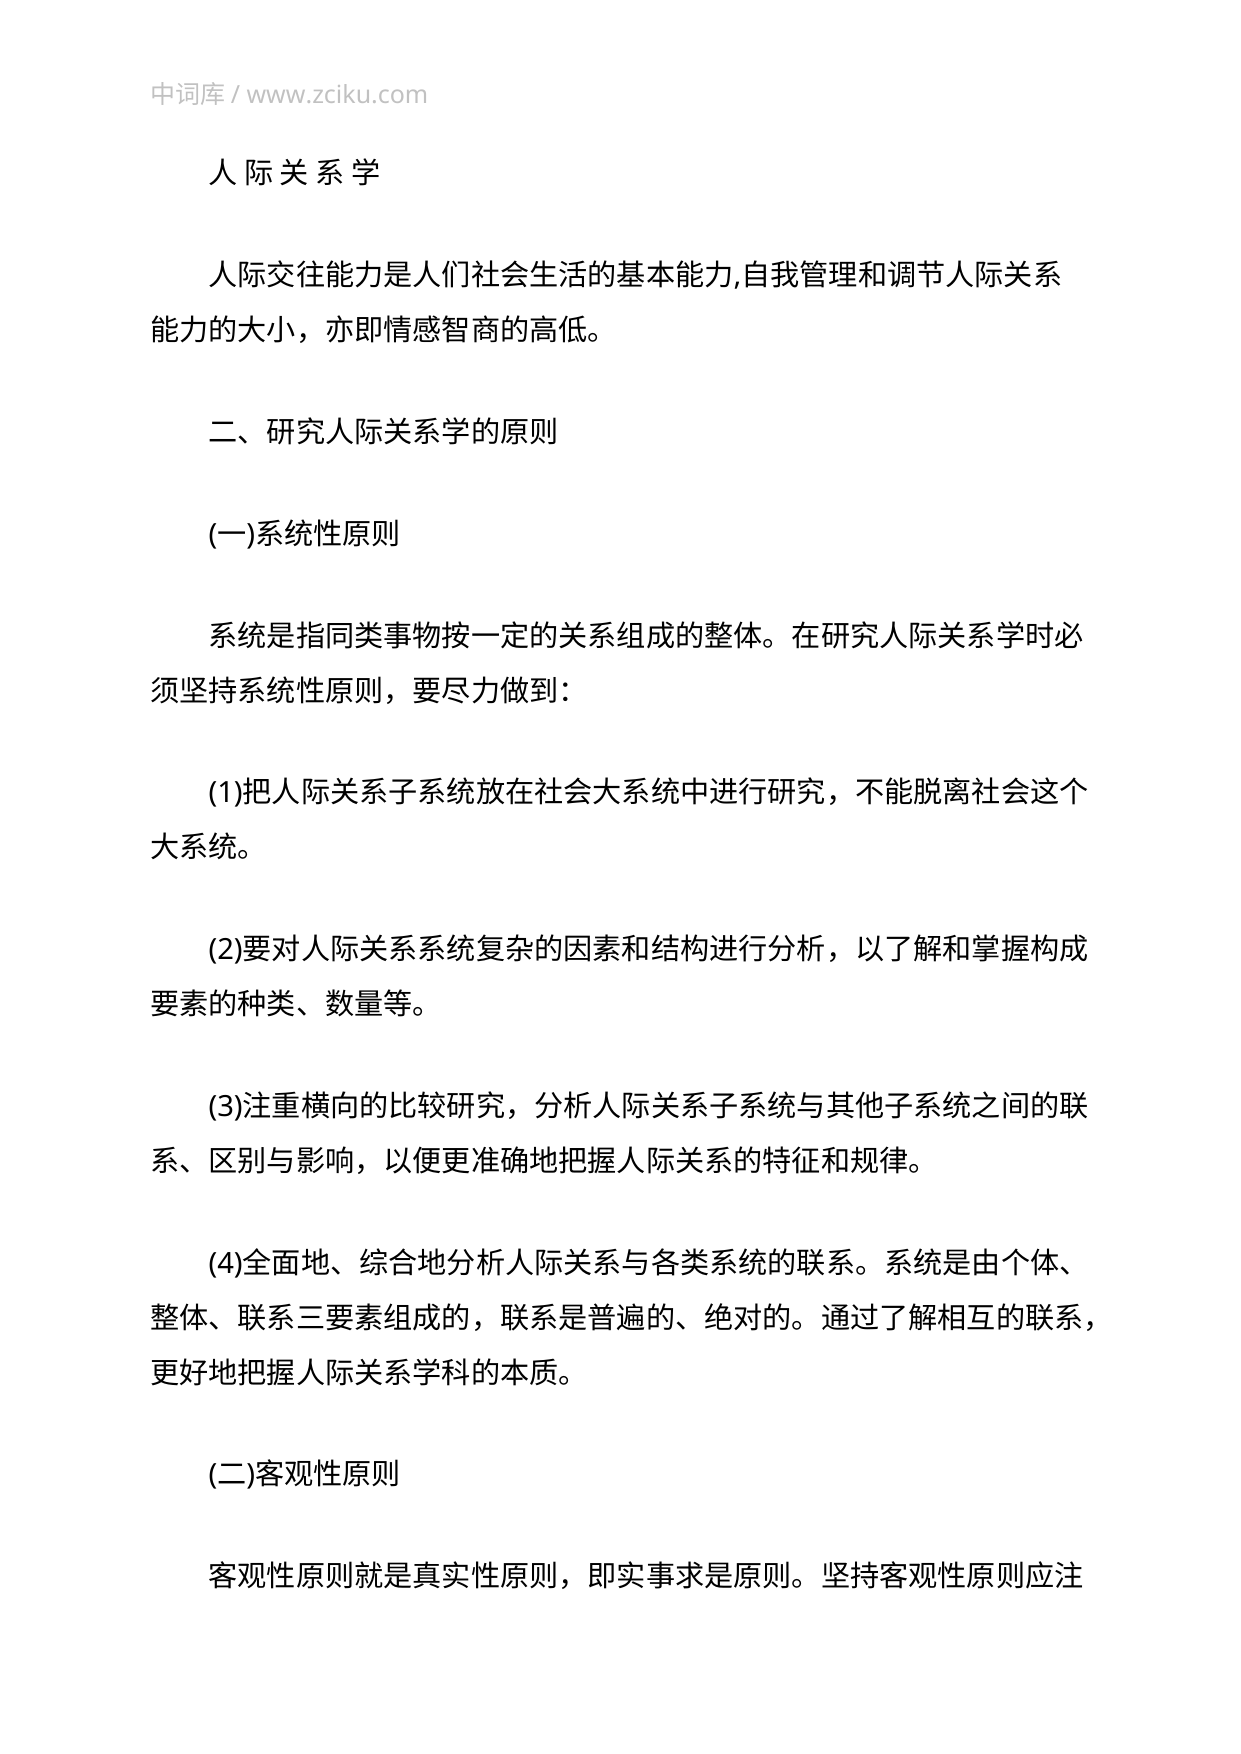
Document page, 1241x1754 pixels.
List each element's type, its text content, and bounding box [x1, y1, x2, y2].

text (4)全面地、综合地分析人际关系与各类系统的联系。系统是由个体、整体、联系三要素组成的，联系是普遍的、绝对的。通过了解相互的联系，更好地把握人际关系学科的本质。 [150, 1239, 1090, 1391]
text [150, 1553, 1090, 1595]
text 人际交往能力是人们社会生活的基本能力,自我管理和调节人际关系能力的大小，亦即情感智商的高低。 [150, 252, 1090, 349]
text (二)客观性原则 [150, 1451, 1090, 1493]
text 二、研究人际关系学的原则 [150, 408, 1090, 451]
text (2)要对人际关系系统复杂的因素和结构进行分析，以了解和掌握构成要素的种类、数量等。 [150, 926, 1090, 1023]
text (1)把人际关系子系统放在社会大系统中进行研究，不能脱离社会这个大系统。 [150, 769, 1090, 866]
text 人 际 关 系 学 [150, 150, 1090, 192]
text 系统是指同类事物按一定的关系组成的整体。在研究人际关系学时必须坚持系统性原则，要尽力做到： [150, 612, 1090, 709]
text (3)注重横向的比较研究，分析人际关系子系统与其他子系统之间的联系、区别与影响，以便更准确地把握人际关系的特征和规律。 [150, 1082, 1090, 1180]
text (一)系统性原则 [150, 510, 1090, 553]
